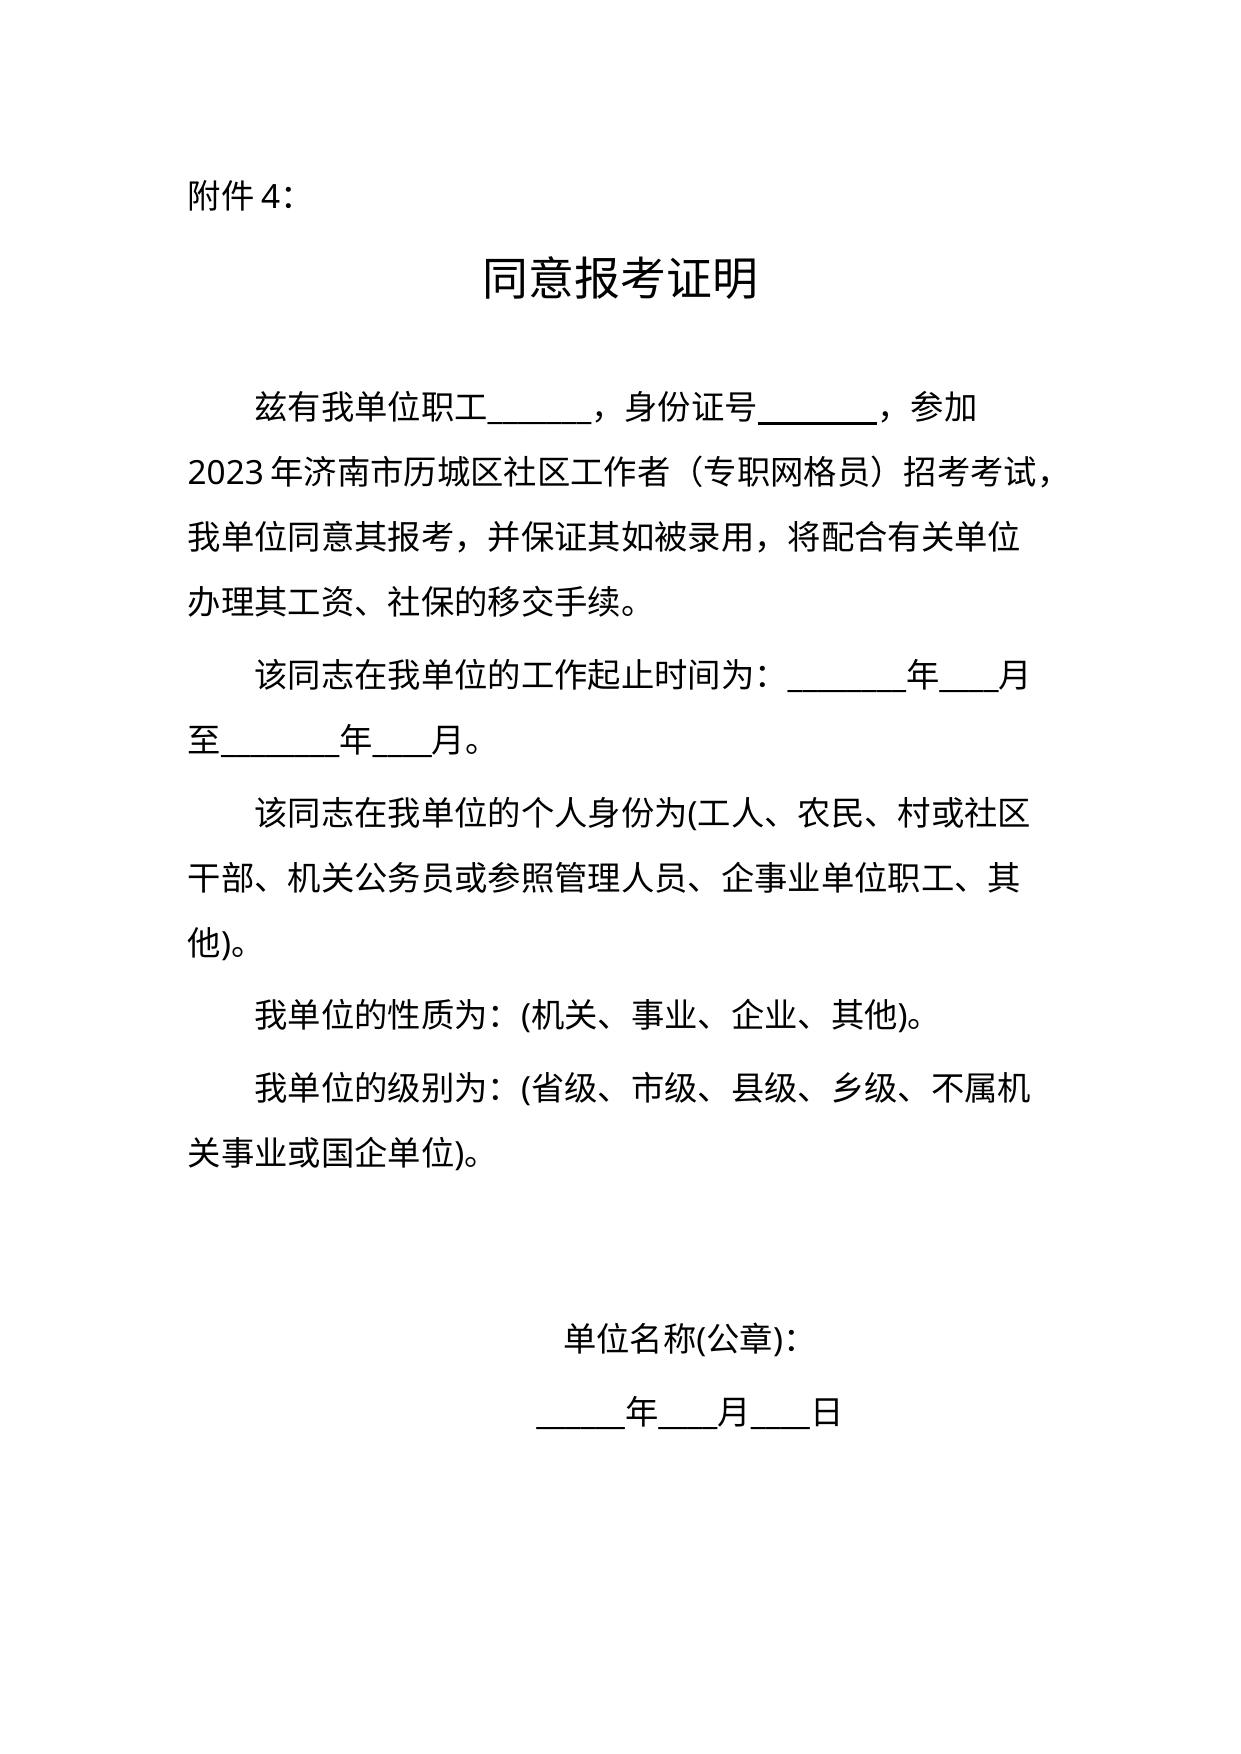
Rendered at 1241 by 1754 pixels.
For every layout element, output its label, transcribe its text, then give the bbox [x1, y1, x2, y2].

text 该同志在我单位的工作起止时间为：________年____月至________年____月。 [187, 640, 1053, 770]
text 附件4： [187, 162, 1053, 227]
text 兹有我单位职工_______，身份证号 ，参加2023年济南市历城区社区工作者（专职网格员）招考考试，我单位同意其报考，并保证其如被录用，将配合有关单位办理其工资、社保的移交手续。 [187, 373, 1053, 633]
text 单位名称(公章)： [187, 1305, 1053, 1370]
text 我单位的级别为：(省级、市级、县级、乡级、不属机关事业或国企单位)。 [187, 1054, 1053, 1184]
text ______年____月____日 [187, 1378, 1053, 1443]
text 我单位的性质为：(机关、事业、企业、其他)。 [187, 981, 1053, 1046]
text 同意报考证明 [187, 227, 1053, 324]
text 该同志在我单位的个人身份为(工人、农民、村或社区干部、机关公务员或参照管理人员、企事业单位职工、其他)。 [187, 778, 1053, 973]
